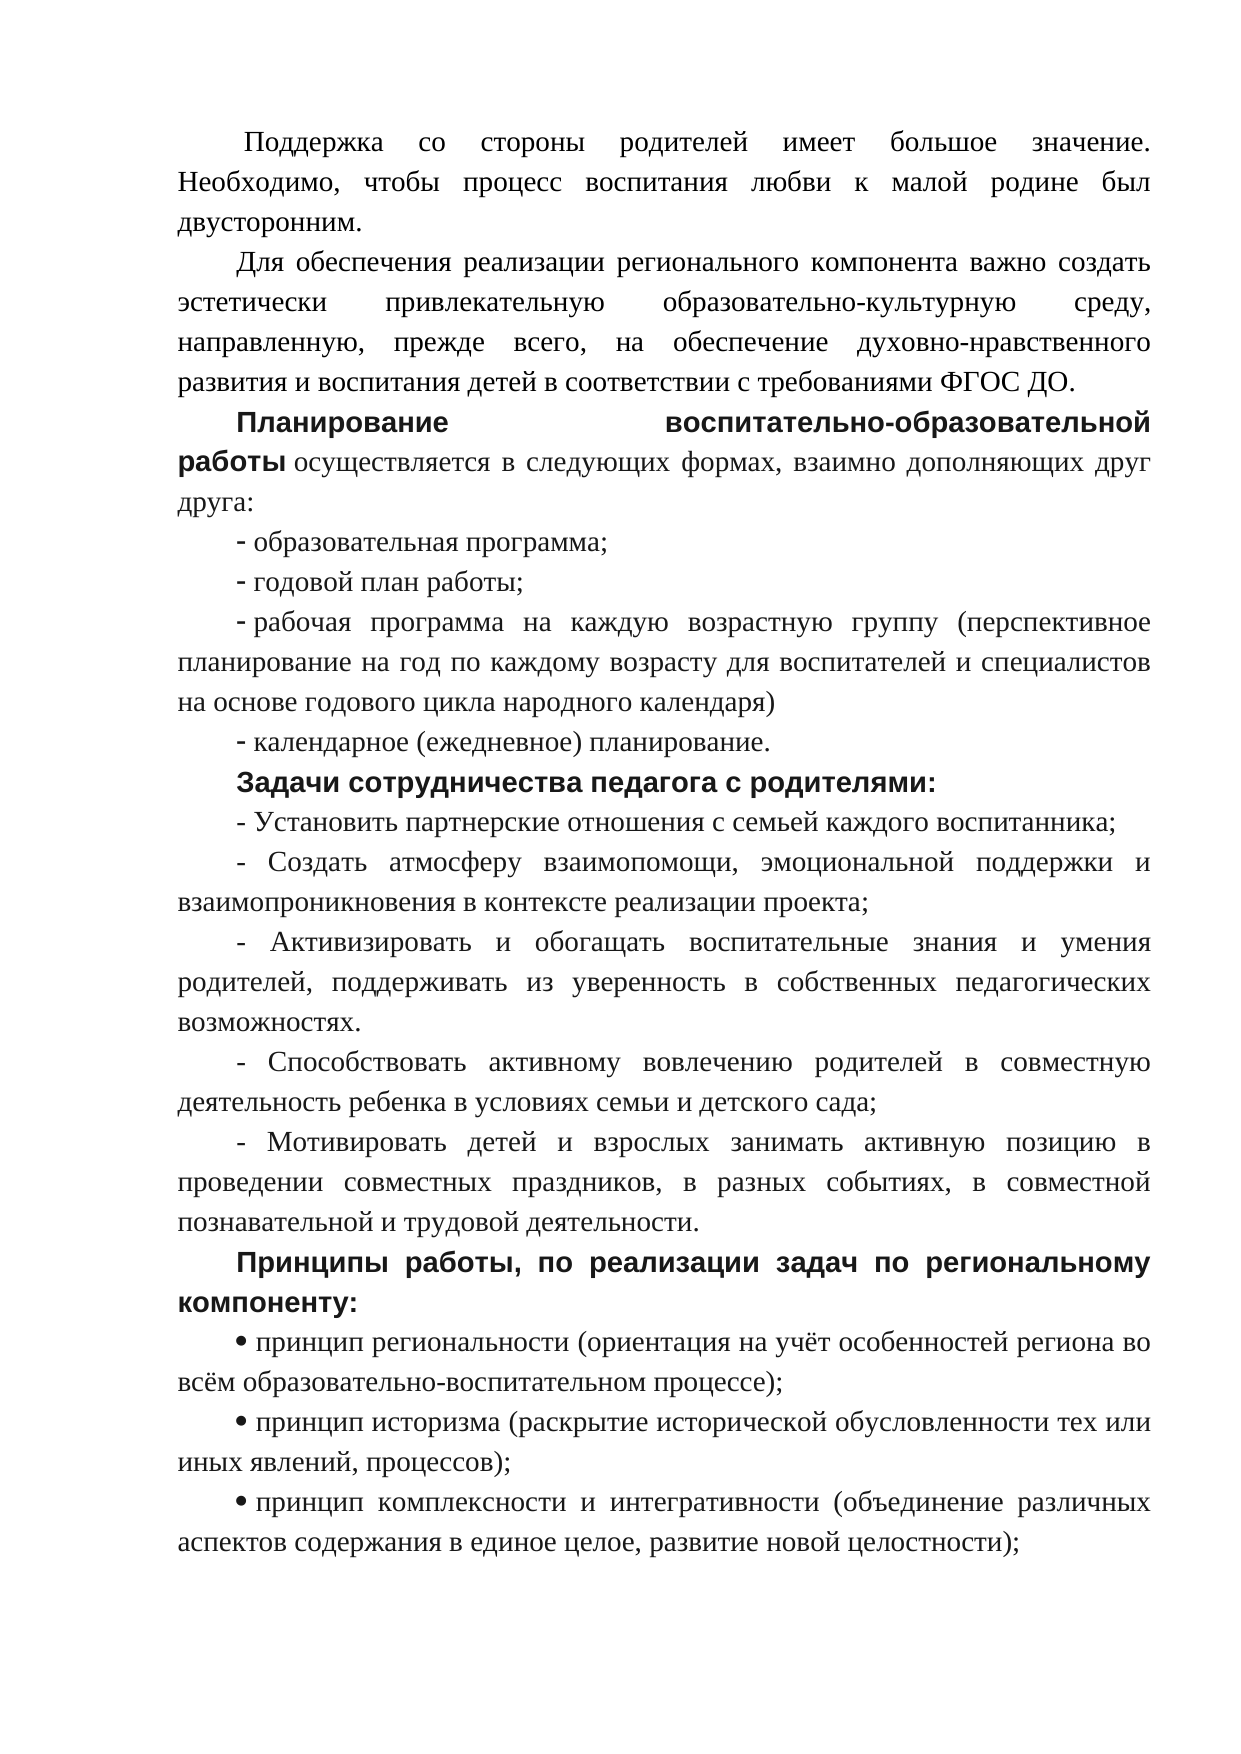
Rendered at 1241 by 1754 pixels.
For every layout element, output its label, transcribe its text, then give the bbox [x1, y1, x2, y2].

text - Мотивировать детей и взрослых занимать активную позицию в проведении совместных праздников, в разных событиях, в совместной познавательной и трудовой деятельности. [177, 1118, 1152, 1238]
text  календарное (ежедневное) планирование. [177, 718, 1152, 758]
text  принцип историзма (раскрытие исторической обусловленности тех или иных явлений, процессов); [177, 1398, 1152, 1478]
text  образовательная программа; [177, 518, 1152, 558]
text Для обеспечения реализации регионального компонента важно создать эстетически привлекательную образовательно-культурную среду, направленную, прежде всего, на обеспечение духовно-нравственного развития и воспитания детей в соответствии с требованиями ФГОС ДО. [177, 238, 1152, 398]
text - Создать атмосферу взаимопомощи, эмоциональной поддержки и взаимопроникновения в контексте реализации проекта; [177, 838, 1152, 918]
text Задачи сотрудничества педагога с родителями: [177, 758, 1152, 798]
text Принципы работы, по реализации задач по региональному компоненту: [177, 1238, 1152, 1318]
text - Активизировать и обогащать воспитательные знания и умения родителей, поддерживать из уверенность в собственных педагогических возможностях. [177, 918, 1152, 1038]
text Поддержка со стороны родителей имеет большое значение. Необходимо, чтобы процесс воспитания любви к малой родине был двусторонним. [177, 118, 1152, 238]
text Планирование воспитательно-образовательной работы осуществляется в следующих формах, взаимно дополняющих друг друга: [177, 398, 1152, 518]
text - Способствовать активному вовлечению родителей в совместную деятельность ребенка в условиях семьи и детского сада; [177, 1038, 1152, 1118]
text  принцип региональности (ориентация на учёт особенностей региона во всём образовательно-воспитательном процессе); [177, 1318, 1152, 1398]
text  годовой план работы; [177, 558, 1152, 598]
text  принцип комплексности и интегративности (объединение различных аспектов содержания в единое целое, развитие новой целостности); [177, 1478, 1152, 1558]
text  рабочая программа на каждую возрастную группу (перспективное планирование на год по каждому возрасту для воспитателей и специалистов на основе годового цикла народного календаря) [177, 598, 1152, 718]
text - Установить партнерские отношения с семьей каждого воспитанника; [177, 798, 1152, 838]
